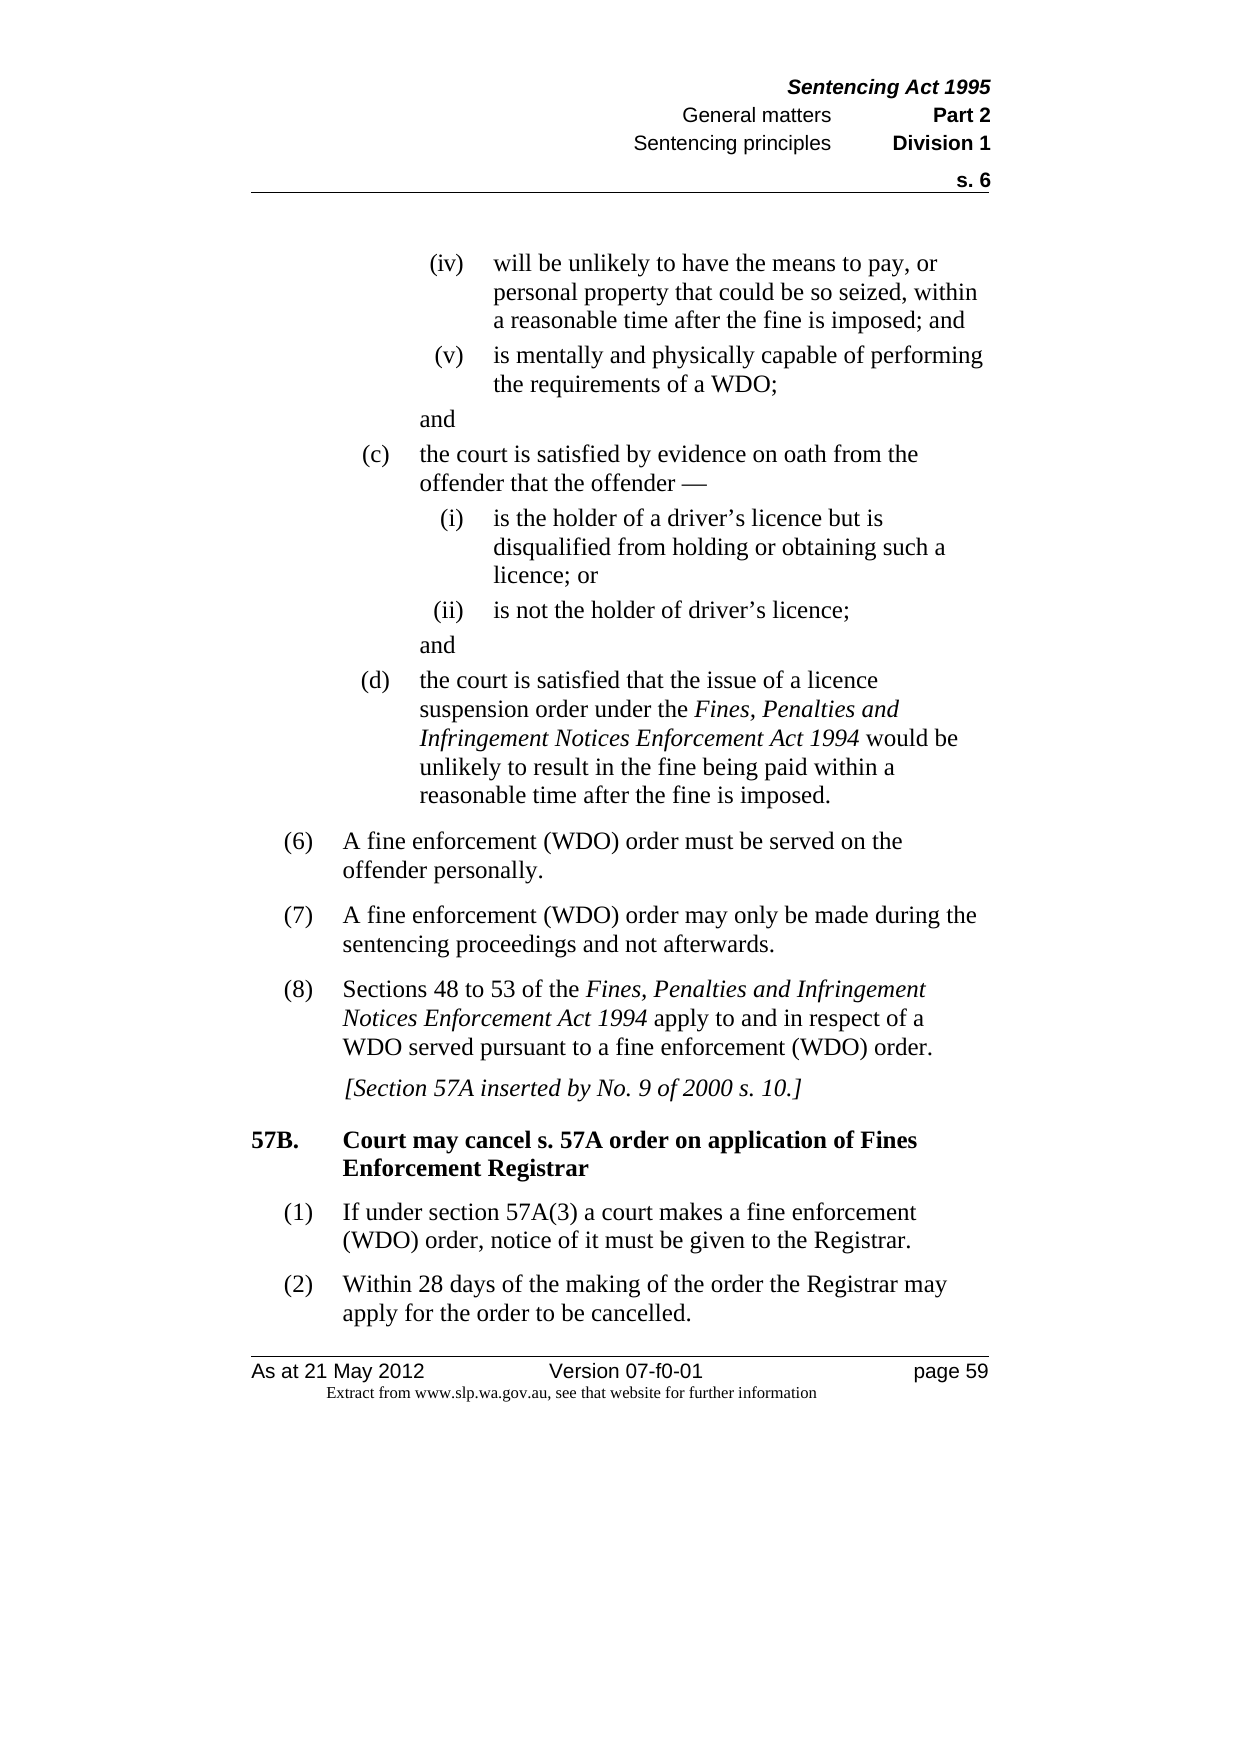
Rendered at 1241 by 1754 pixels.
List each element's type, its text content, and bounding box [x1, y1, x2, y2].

text (2) Within 28 days of the making of the order the Registrar may apply for the order to be cancelled. [251, 1269, 989, 1326]
text [Section 57A inserted by No. 9 of 2000 s. 10.] [251, 1073, 989, 1102]
text (1) If under section 57A(3) a court makes a fine enforcement (WDO) order, notice of it must be given to the Registrar. [251, 1197, 989, 1254]
text (ii) is not the holder of driver’s licence; [251, 596, 989, 624]
text (i) is the holder of a driver’s licence but is disqualified from holding or obtaining such a licence; or [251, 503, 989, 589]
text and [251, 631, 989, 659]
text and [251, 404, 989, 433]
text (8) Sections 48 to 53 of the Fines, Penalties and Infringement Notices Enforcement Act 1994 apply to and in respect of a WDO served pursuant to a fine enforcement (WDO) order. [251, 974, 989, 1061]
text (iv) will be unlikely to have the means to pay, or personal property that could be so seized, within a reasonable time after the fine is imposed; and [251, 248, 989, 334]
text (6) A fine enforcement (WDO) order must be served on the offender personally. [251, 826, 989, 883]
text (d) the court is satisfied that the issue of a licence suspension order under the Fines, Penalties and Infringement Notices Enforcement Act 1994 would be unlikely to result in the fine being paid within a reasonable time after the fine is imposed. [251, 666, 989, 809]
text (7) A fine enforcement (WDO) order may only be made during the sentencing proceedings and not afterwards. [251, 900, 989, 958]
text (c) the court is satisfied by evidence on oath from the offender that the offender — [251, 439, 989, 497]
subtitle 57B. Court may cancel s. 57A order on application of Fines Enforcement Registrar [251, 1125, 989, 1182]
text (v) is mentally and physically capable of performing the requirements of a WDO; [251, 341, 989, 398]
